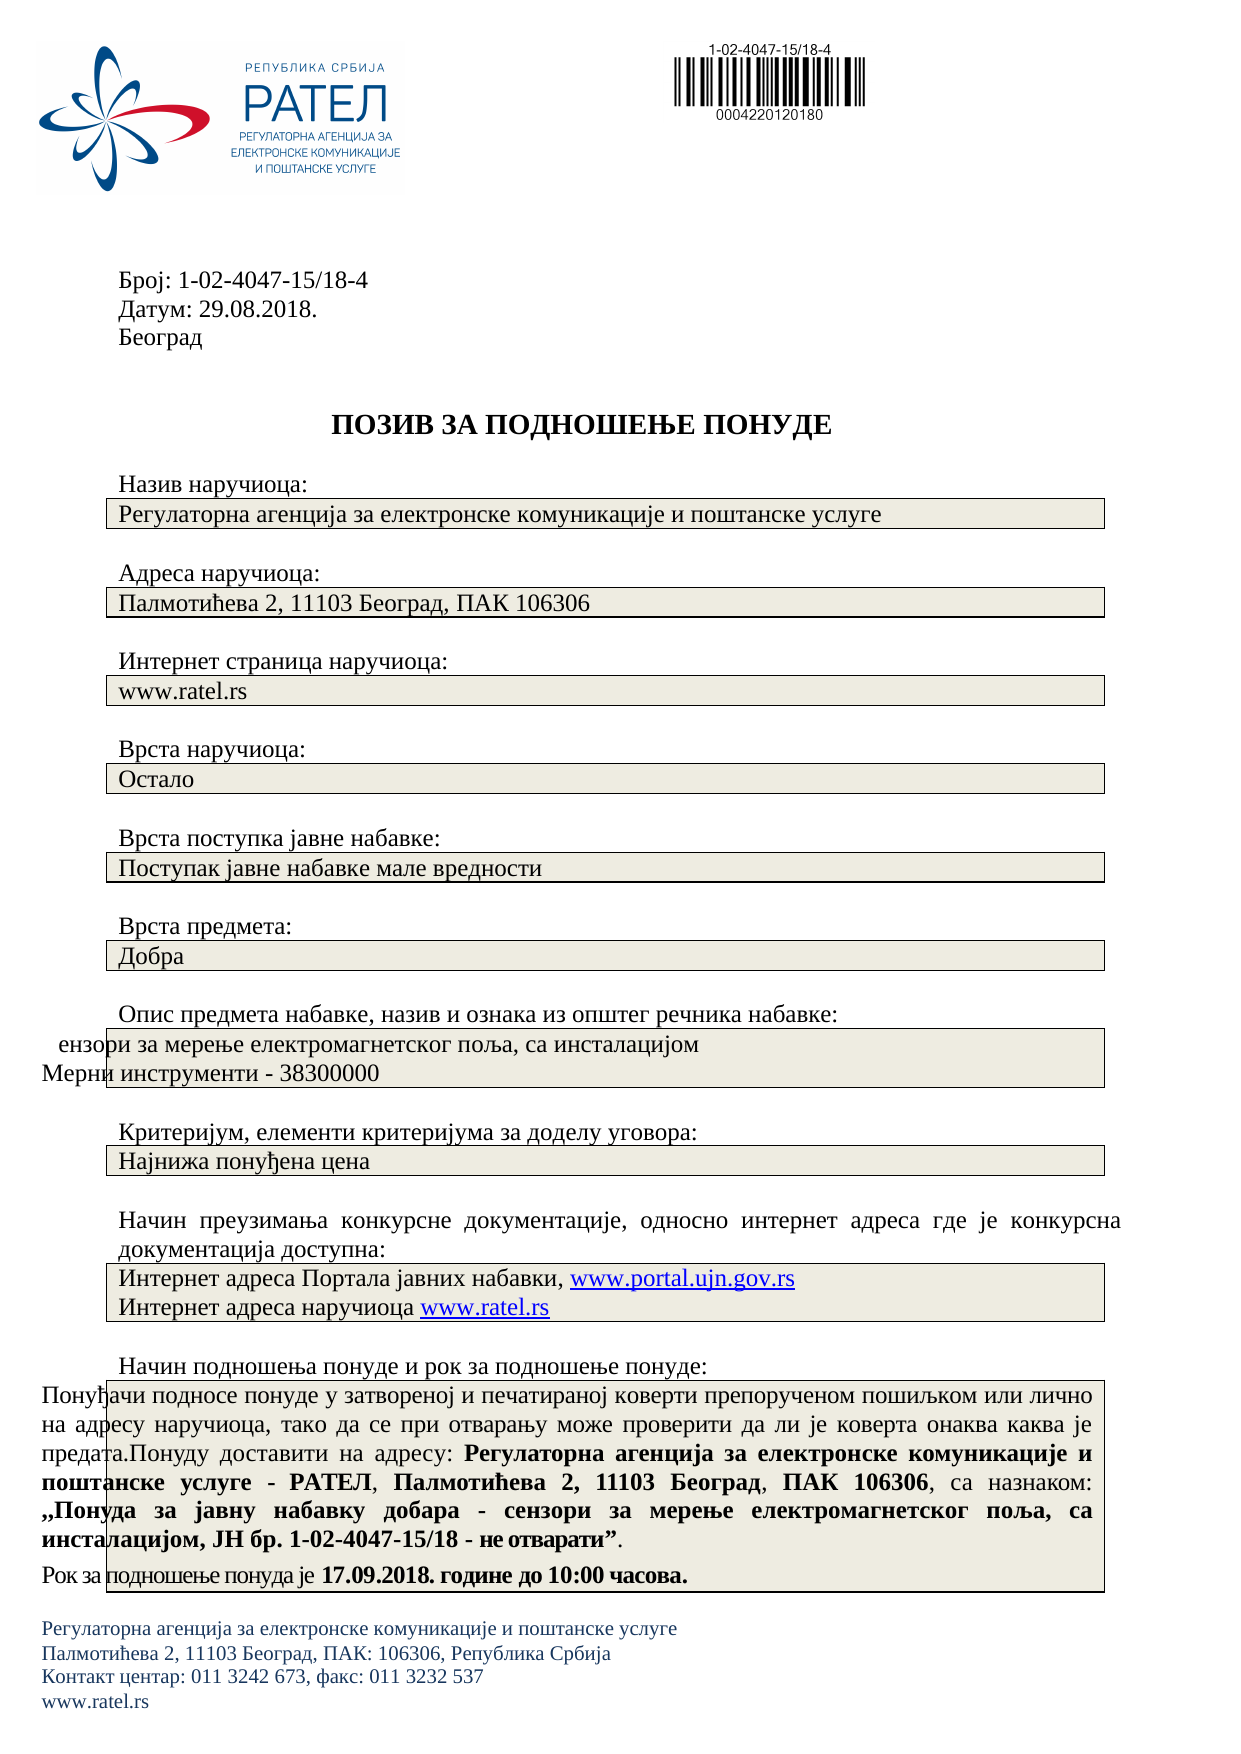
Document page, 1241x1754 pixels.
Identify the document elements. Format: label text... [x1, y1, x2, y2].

text Интернет страница наручиоца: [118, 646, 1122, 675]
text Врста наручиоца: [118, 734, 1122, 763]
table_header Сензори за мерење електромагнетског поља, са инсталацијом Мерни инструменти - 38300000 [107, 1029, 1104, 1087]
table_header www.ratel.rs [107, 676, 1104, 705]
picture [663, 41, 876, 123]
text Критеријум, елементи критеријума за доделу уговора: [118, 1117, 1122, 1145]
table_header Најнижа понуђена цена [107, 1146, 1104, 1175]
text Опис предмета набавке, назив и ознака из општег речника набавке: [118, 999, 1122, 1028]
text Начин подношења понуде и рок за подношење понуде: [118, 1351, 1122, 1379]
table_header Интернет адресa Портала јавних набавки, www.portal.ujn.gov.rs Интернет адресa наручиоца www.ratel.rs [107, 1264, 1104, 1321]
table_header Остало [107, 764, 1104, 793]
table_header Поступак јавне набавке мале вредности [107, 853, 1104, 881]
table_header Регулаторна агенција за електронске комуникације и поштанске услуге [107, 499, 1104, 528]
text Врста предмета: [118, 911, 1122, 940]
text Начин преузимања конкурсне документације, односно интернет адресa где је конкурсна документација доступна: [118, 1205, 1122, 1262]
table_header Палмотићева 2, 11103 Београд, ПАК 106306 [107, 588, 1104, 616]
text Адреса наручиоца: [118, 558, 1122, 587]
table_header Добра [107, 941, 1104, 970]
text Назив наручиоца: [118, 469, 1122, 498]
picture [35, 41, 405, 195]
table_header Понуђачи подносе понуде у затвореној и печатираној коверти препорученом пошиљком или лично на адресу наручиоца, тако да се при отварању може проверити да ли је коверта онаква каква је предата.Понуду доставити на адресу: Регулаторна агенција за електронске комуникације и поштанске услуге - РАТЕЛ, Палмотићева 2, 11103 Београд, ПАК 106306, са назнаком: ,,Понуда за јавну набавку добара - сензори за мерење електромагнетског поља, са инсталацијом, JН бр. 1-02-4047-15/18 - не отварати”. Рок за подношење понуда је 17.09.2018. године до 10:00 часова. [107, 1381, 1104, 1591]
text Врста поступка јавне набавке: [118, 823, 1122, 852]
text ПОЗИВ ЗА ПОДНОШЕЊЕ ПОНУДЕ [41, 407, 1122, 441]
